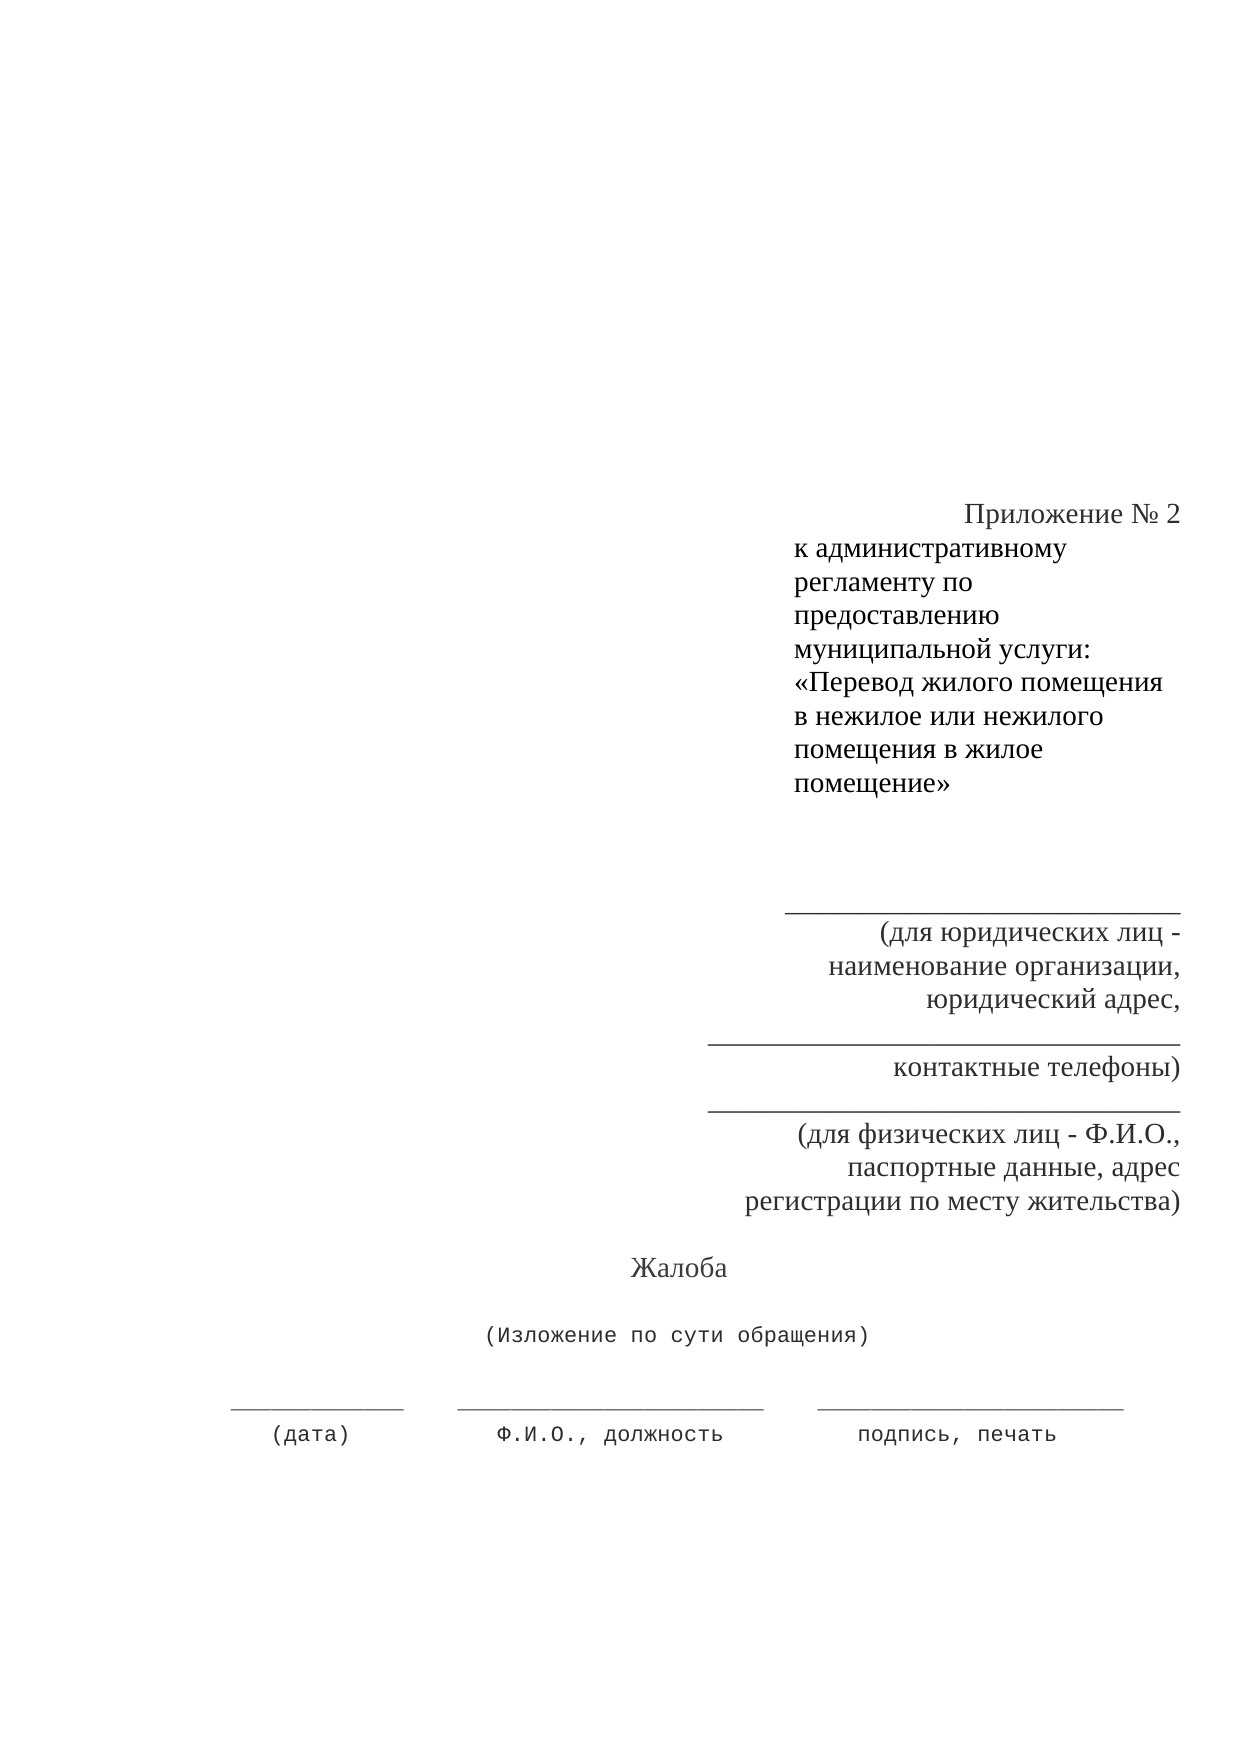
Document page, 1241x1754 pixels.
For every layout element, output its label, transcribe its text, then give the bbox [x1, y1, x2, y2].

text Жалоба [177, 1216, 1181, 1283]
text ________________________________ (для юридических лиц - наименование организации, юридический адрес, ________________________________ контактные телефоны) ________________________________ (для физических лиц - Ф.И.О., паспортные данные, адрес регистрации по месту жительства) [177, 849, 1181, 1216]
text (Изложение по сути обращения) [177, 1283, 1181, 1349]
text _____________ _______________________ _______________________ [177, 1349, 1181, 1415]
table_header к административному регламенту по предоставлению муниципальной услуги: «Перевод жилого помещения в нежилое или нежилого помещения в жилое помещение» [783, 530, 1192, 824]
text (дата) Ф.И.О., должность подпись, печать [177, 1415, 1181, 1448]
text Приложение № 2 [177, 446, 1181, 530]
